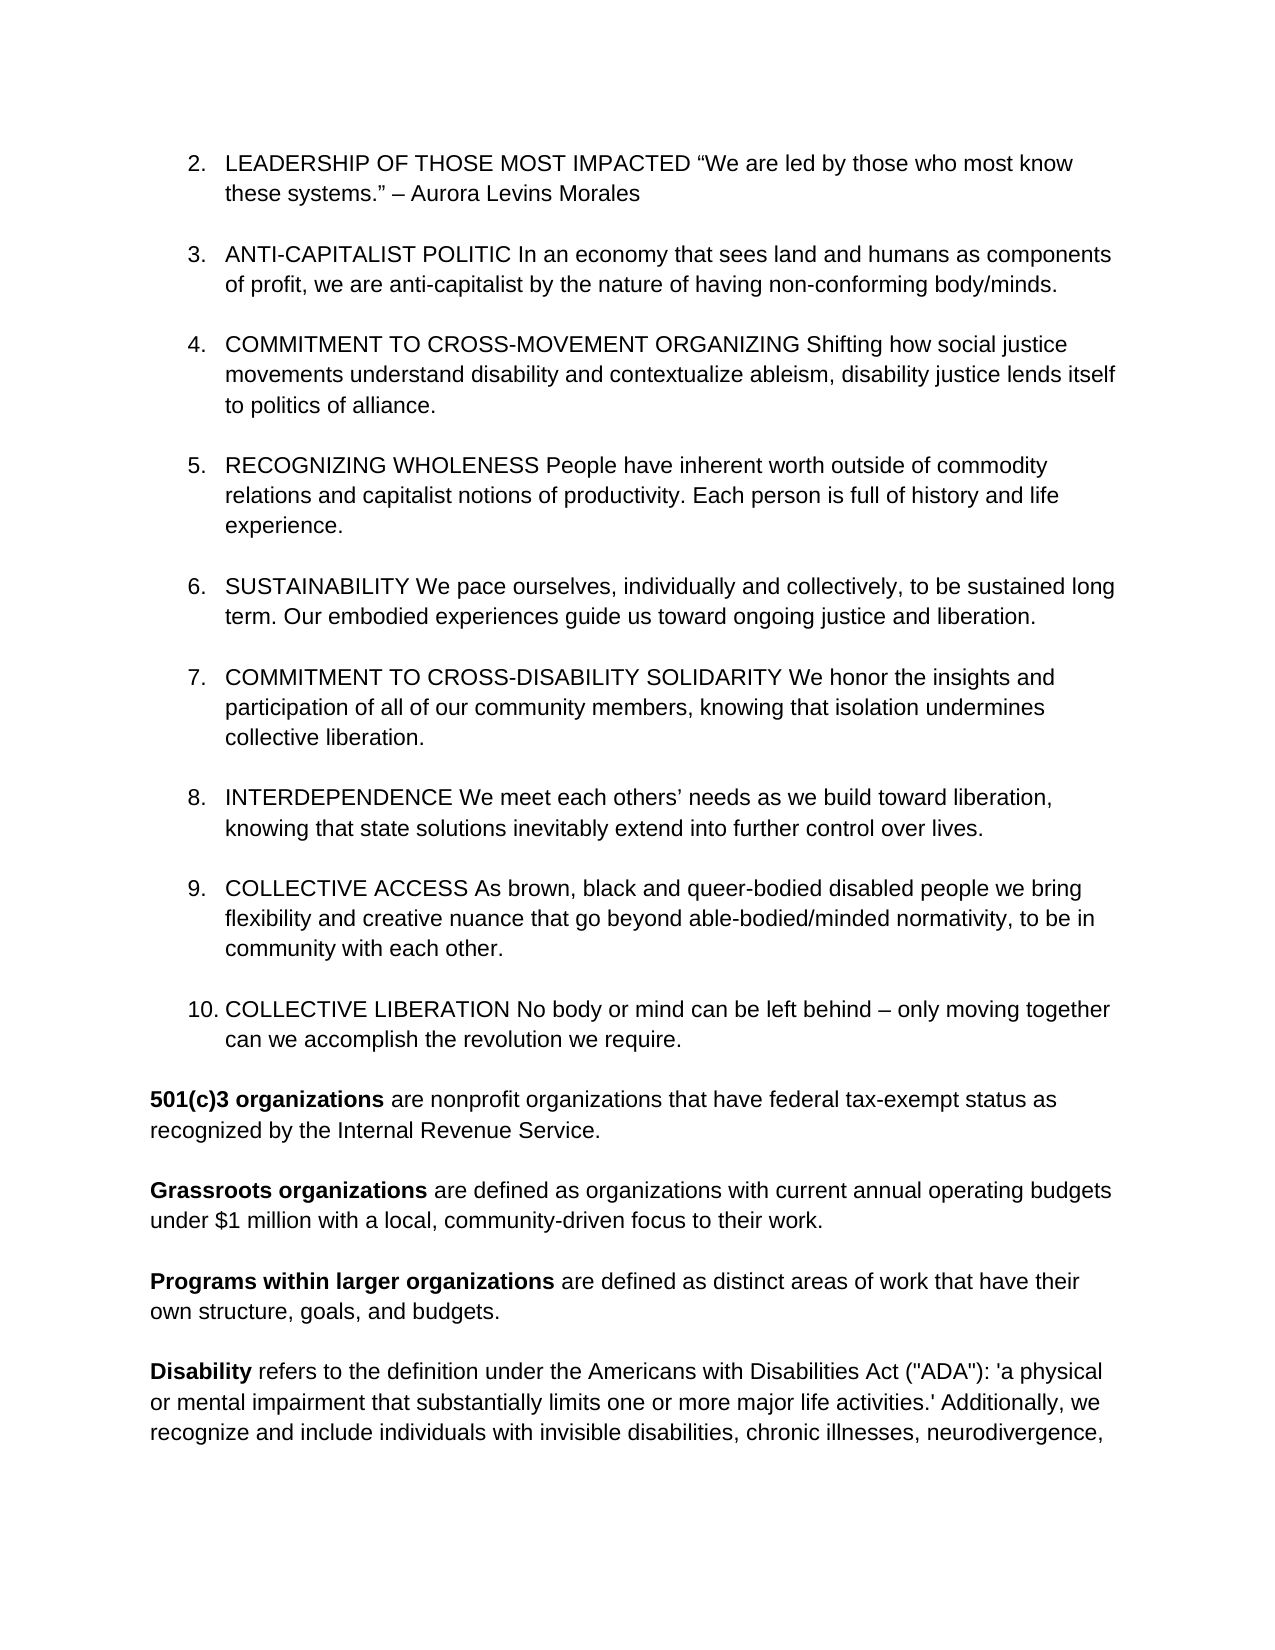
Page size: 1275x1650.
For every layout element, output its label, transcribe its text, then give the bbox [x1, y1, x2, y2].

text 501(c)3 organizations are nonprofit organizations that have federal tax-exempt status as recognized by the Internal Revenue Service. [150, 1086, 1125, 1143]
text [150, 1358, 1125, 1445]
text Programs within larger organizations are defined as distinct areas of work that have their own structure, goals, and budgets. [150, 1268, 1125, 1324]
list ANTI-CAPITALIST POLITIC In an economy that sees land and humans as components of profit, we are anti-capitalist by the nature of having non-conforming body/minds. [187, 241, 1125, 297]
list SUSTAINABILITY We pace ourselves, individually and collectively, to be sustained long term. Our embodied experiences guide us toward ongoing justice and liberation. [187, 573, 1125, 629]
list RECOGNIZING WHOLENESS People have inherent worth outside of commodity relations and capitalist notions of productivity. Each person is full of history and life experience. [187, 452, 1125, 539]
list COLLECTIVE LIBERATION No body or mind can be left behind – only moving together can we accomplish the revolution we require. [187, 996, 1125, 1052]
list COMMITMENT TO CROSS-DISABILITY SOLIDARITY We honor the insights and participation of all of our community members, knowing that isolation undermines collective liberation. [187, 663, 1125, 750]
list COLLECTIVE ACCESS As brown, black and queer-bodied disabled people we bring flexibility and creative nuance that go beyond able-bodied/minded normativity, to be in community with each other. [187, 875, 1125, 962]
text Grassroots organizations are defined as organizations with current annual operating budgets under $1 million with a local, community-driven focus to their work. [150, 1177, 1125, 1234]
list LEADERSHIP OF THOSE MOST IMPACTED “We are led by those who most know these systems.” – Aurora Levins Morales [187, 150, 1125, 207]
list INTERDEPENDENCE We meet each others’ needs as we build toward liberation, knowing that state solutions inevitably extend into further control over lives. [187, 784, 1125, 841]
list COMMITMENT TO CROSS-MOVEMENT ORGANIZING Shifting how social justice movements understand disability and contextualize ableism, disability justice lends itself to politics of alliance. [187, 331, 1125, 418]
